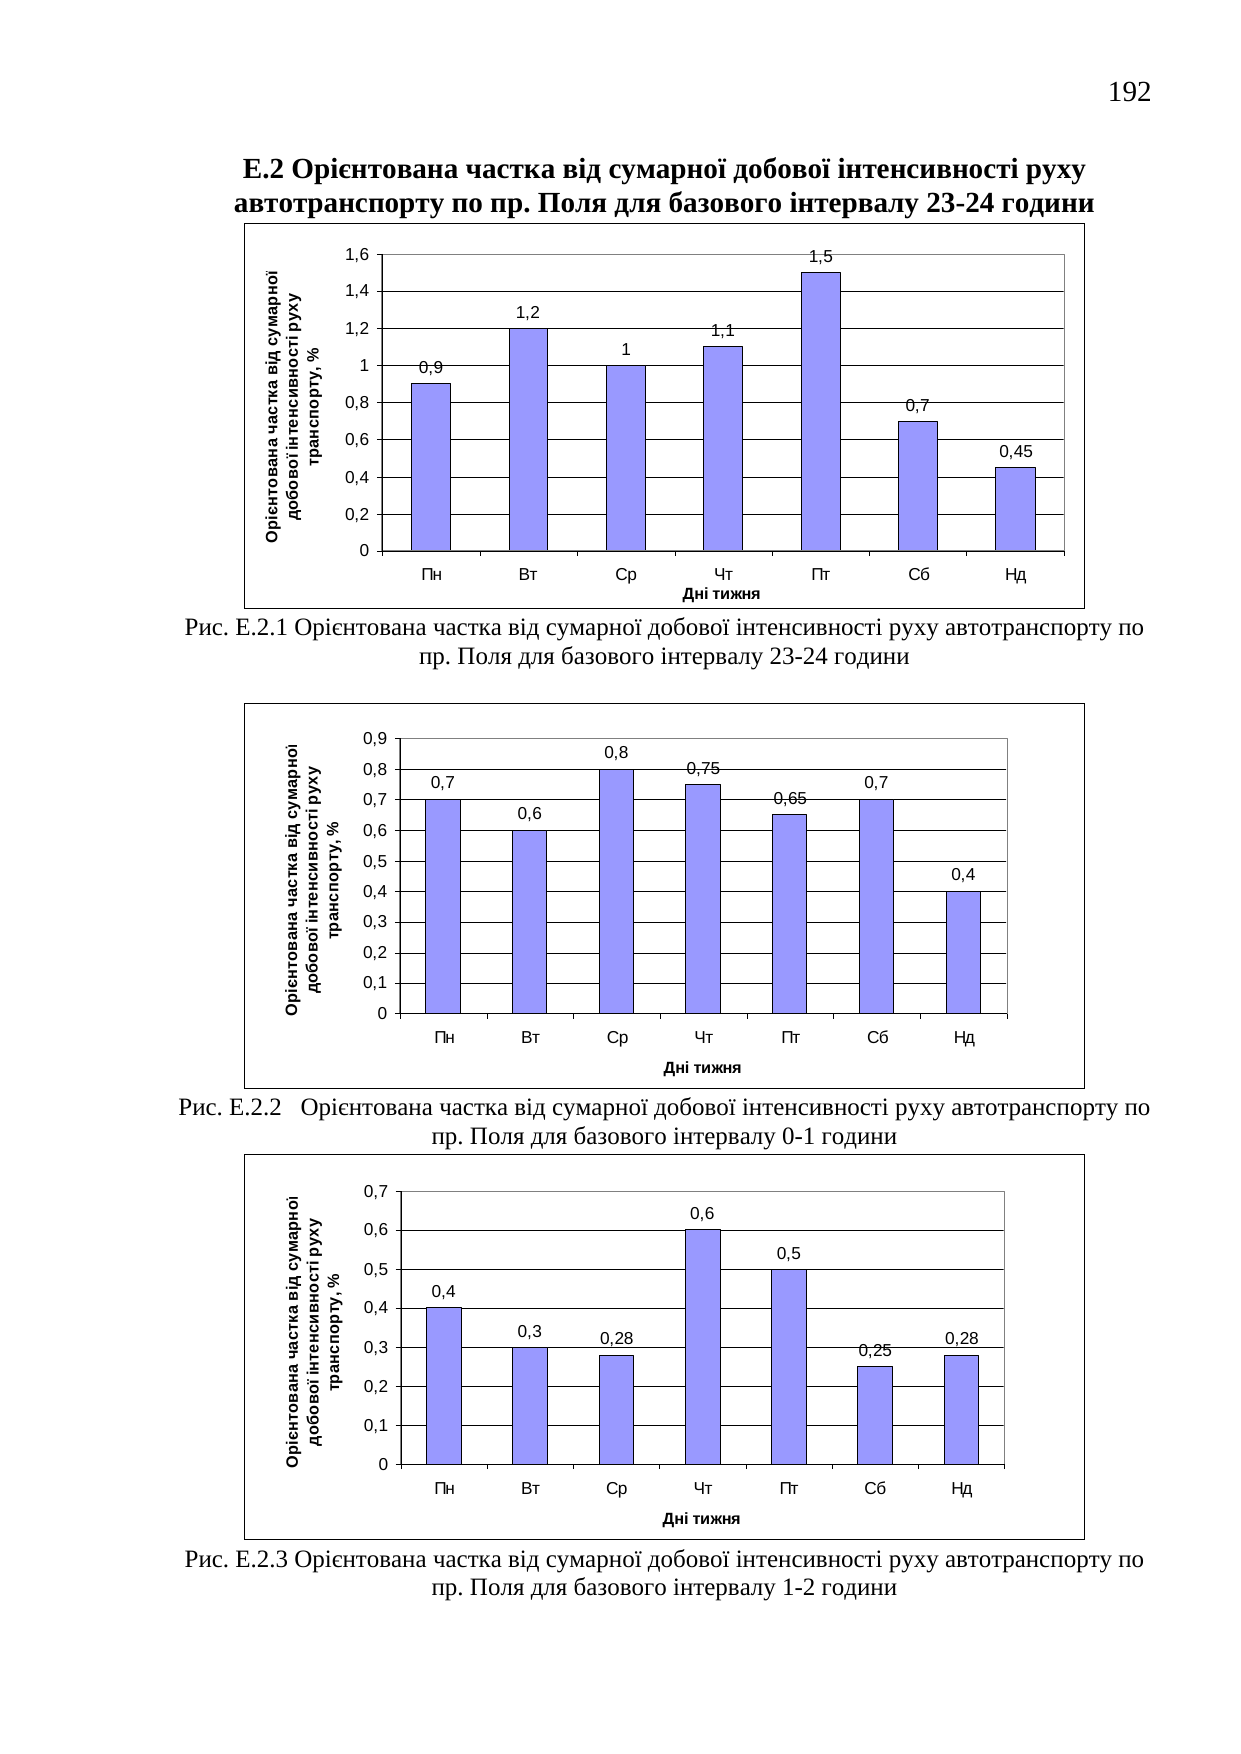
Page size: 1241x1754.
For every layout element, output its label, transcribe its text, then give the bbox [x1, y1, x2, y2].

text Рис. Е.2.3 Орієнтована частка від сумарної добової інтенсивності руху автотранспорту по [177, 1544, 1152, 1572]
text пр. Поля для базового інтервалу 0-1 години [177, 1121, 1152, 1544]
text пр. Поля для базового інтервалу 1-2 години [177, 1572, 1152, 1601]
text Рис. Е.2.2 Орієнтована частка від сумарної добової інтенсивності руху автотранспорту по [177, 1092, 1152, 1121]
text пр. Поля для базового інтервалу 23-24 години [177, 641, 1152, 670]
text Рис. Е.2.1 Орієнтована частка від сумарної добової інтенсивності руху автотранспорту по [177, 612, 1152, 641]
text Е.2 Орієнтована частка від сумарної добової інтенсивності руху автотранспорту по пр. Поля для базового інтервалу 23-24 години [177, 152, 1152, 612]
